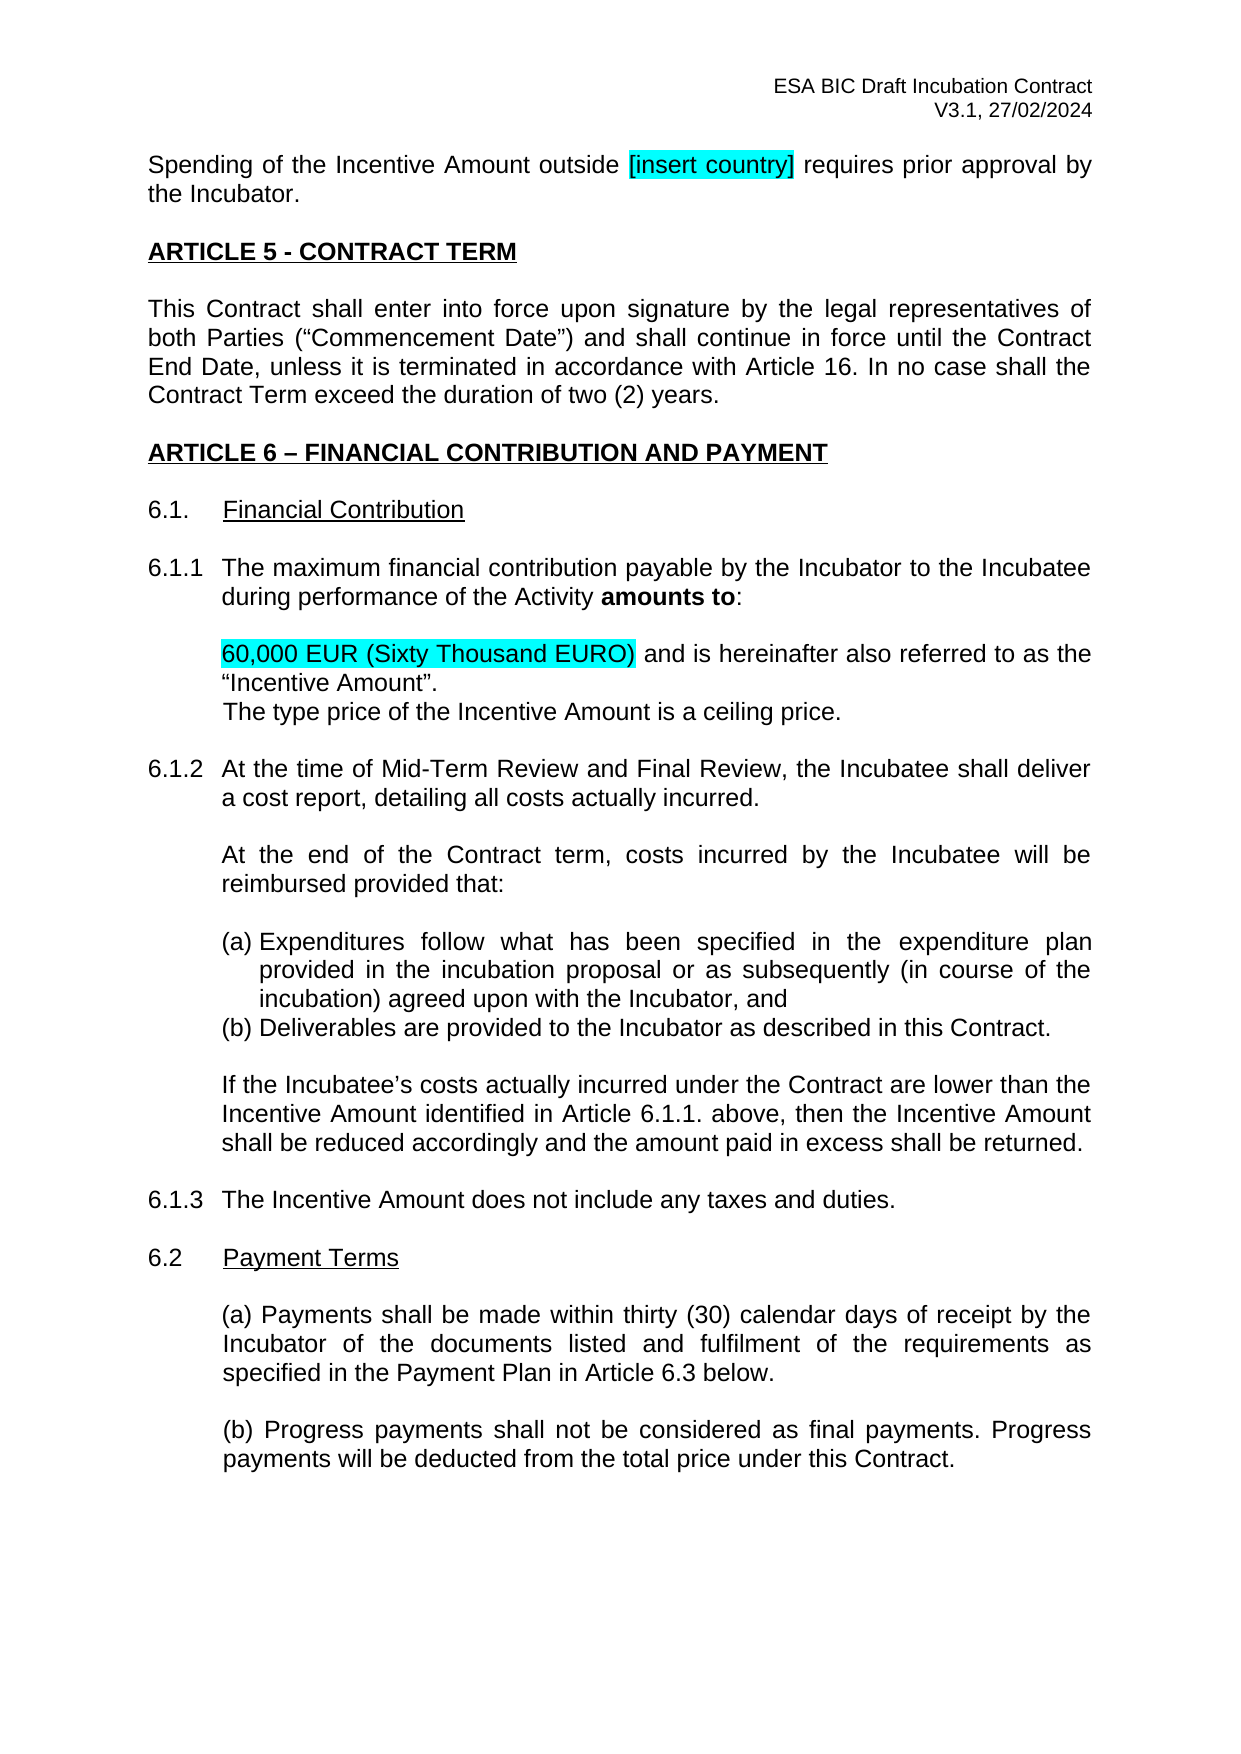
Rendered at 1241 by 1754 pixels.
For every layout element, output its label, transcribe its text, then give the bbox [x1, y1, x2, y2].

text At the end of the Contract term, costs incurred by the Incubatee will be reimbursed provided that: [221, 840, 1093, 898]
text 6.1.1 The maximum financial contribution payable by the Incubator to the Incubatee during performance of the Activity amounts to: [148, 553, 1093, 610]
list Expenditures follow what has been specified in the expenditure plan provided in the incubation proposal or as subsequently (in course of the incubation) agreed upon with the Incubator, and [221, 927, 1093, 1013]
text 6.2 Payment Terms [148, 1243, 1093, 1272]
text If the Incubatee’s costs actually incurred under the Contract are lower than the Incentive Amount identified in Article 6.1.1. above, then the Incentive Amount shall be reduced accordingly and the amount paid in excess shall be returned. [221, 1070, 1093, 1157]
list Deliverables are provided to the Incubator as described in this Contract. [221, 1013, 1093, 1042]
text ARTICLE 5 - CONTRACT TERM [148, 237, 1093, 265]
text Spending of the Incentive Amount outside [insert country] requires prior approval by the Incubator. [148, 150, 1093, 208]
text 6.1. Financial Contribution [148, 495, 1093, 524]
text (a) Payments shall be made within thirty (30) calendar days of receipt by the Incubator of the documents listed and fulfilment of the requirements as specified in the Payment Plan in Article 6.3 below. [221, 1300, 1093, 1387]
text 6.1.3 The Incentive Amount does not include any taxes and duties. [148, 1185, 1093, 1214]
text The type price of the Incentive Amount is a ceiling price. [221, 697, 1093, 725]
text This Contract shall enter into force upon signature by the legal representatives of both Parties (“Commencement Date”) and shall continue in force until the Contract End Date, unless it is terminated in accordance with Article 16. In no case shall the Contract Term exceed the duration of two (2) years. [148, 294, 1093, 409]
text ARTICLE 6 – FINANCIAL CONTRIBUTION AND PAYMENT [148, 438, 1093, 467]
text 60,000 EUR (Sixty Thousand EURO) and is hereinafter also referred to as the “Incentive Amount”. [221, 639, 1093, 697]
text (b) Progress payments shall not be considered as final payments. Progress payments will be deducted from the total price under this Contract. [148, 1415, 1093, 1473]
text 6.1.2 At the time of Mid-Term Review and Final Review, the Incubatee shall deliver a cost report, detailing all costs actually incurred. [148, 754, 1093, 812]
